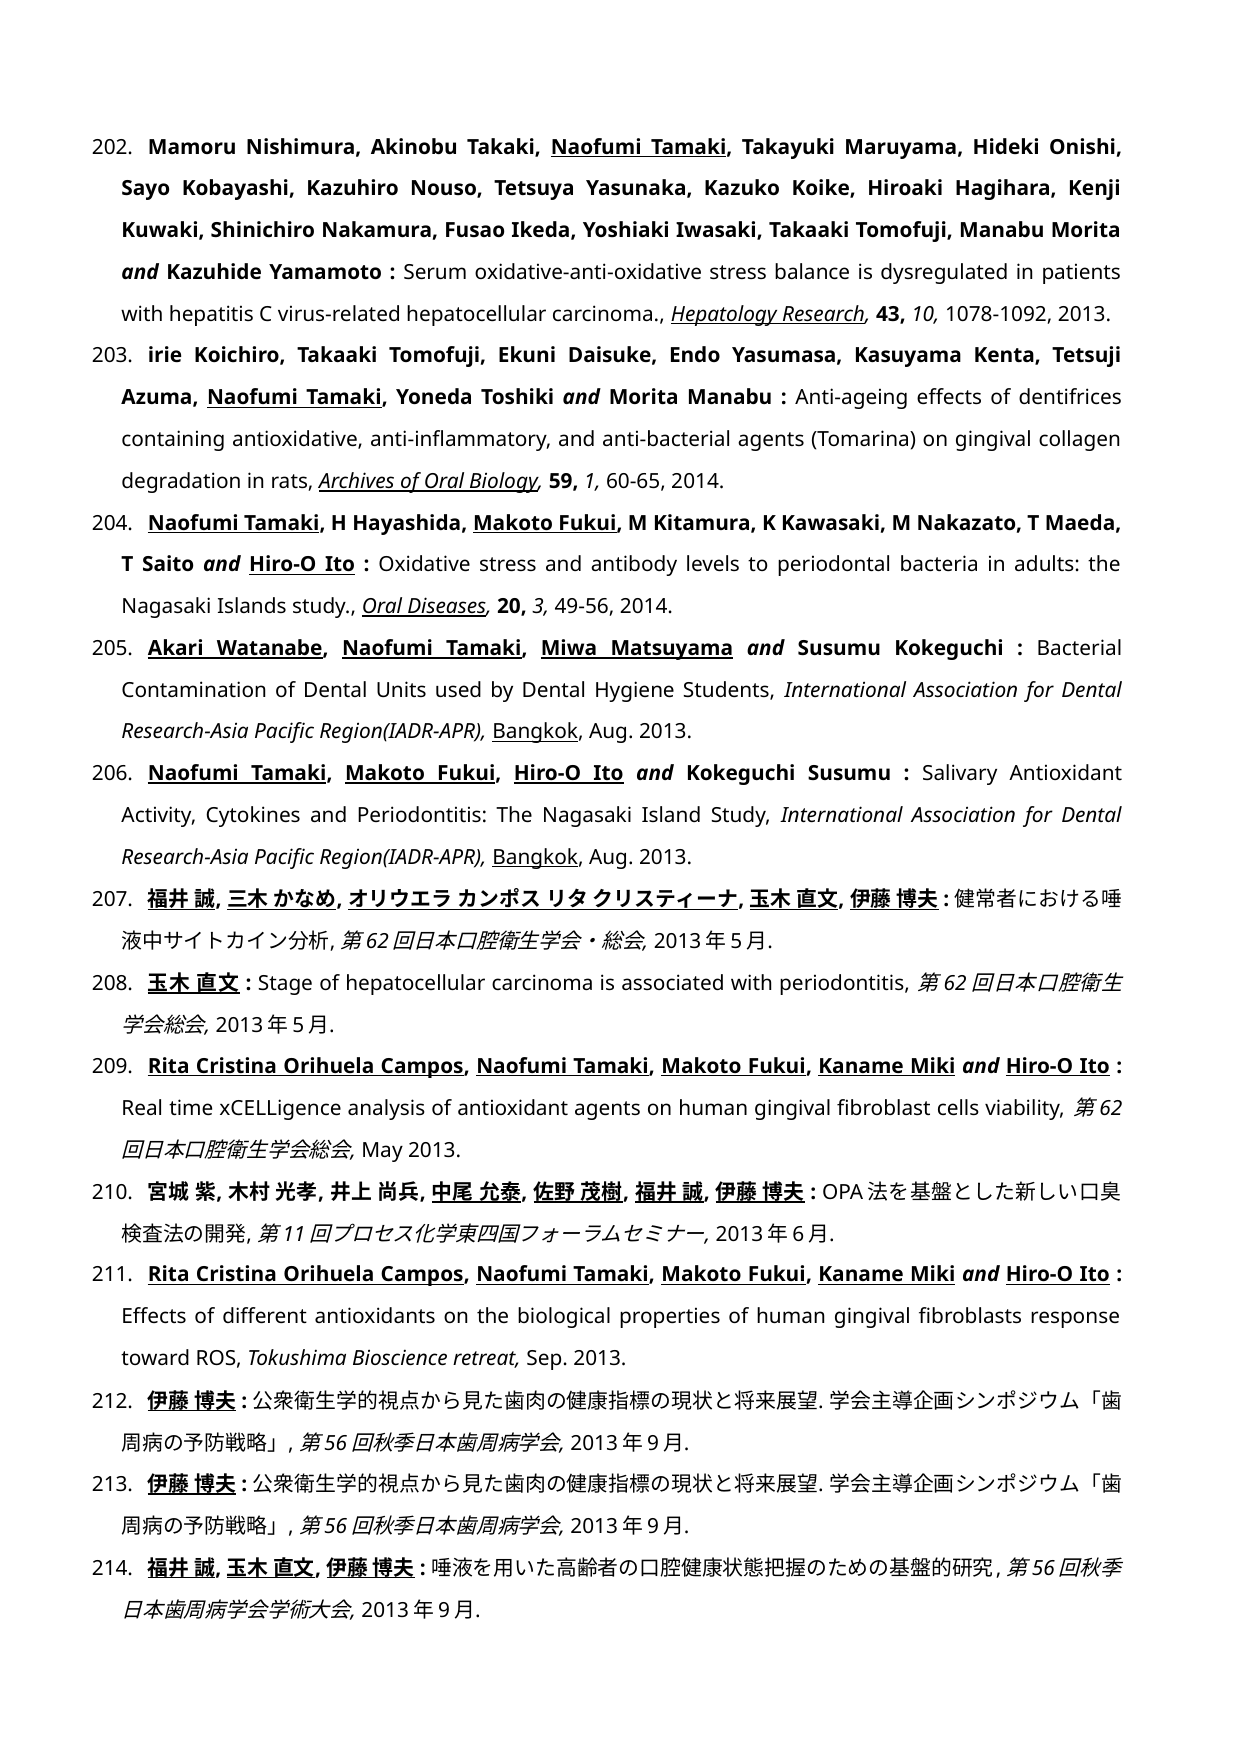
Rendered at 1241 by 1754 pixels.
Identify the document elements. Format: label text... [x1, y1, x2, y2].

list irie Koichiro, Takaaki Tomofuji, Ekuni Daisuke, Endo Yasumasa, Kasuyama Kenta, Tetsuji Azuma, Naofumi Tamaki, Yoneda Toshiki and Morita Manabu : Anti-ageing effects of dentifrices containing antioxidative, anti-inflammatory, and anti-bacterial agents (Tomarina) on gingival collagen degradation in rats, Archives of Oral Biology, 59, 1, 60-65, 2014. [92, 334, 1122, 501]
list Rita Cristina Orihuela Campos, Naofumi Tamaki, Makoto Fukui, Kaname Miki and Hiro-O Ito : Real time xCELLigence analysis of antioxidant agents on human gingival fibroblast cells viability, 第62回日本口腔衛生学会総会, May 2013. [92, 1044, 1122, 1169]
list Mamoru Nishimura, Akinobu Takaki, Naofumi Tamaki, Takayuki Maruyama, Hideki Onishi, Sayo Kobayashi, Kazuhiro Nouso, Tetsuya Yasunaka, Kazuko Koike, Hiroaki Hagihara, Kenji Kuwaki, Shinichiro Nakamura, Fusao Ikeda, Yoshiaki Iwasaki, Takaaki Tomofuji, Manabu Morita and Kazuhide Yamamoto : Serum oxidative-anti-oxidative stress balance is dysregulated in patients with hepatitis C virus-related hepatocellular carcinoma., Hepatology Research, 43, 10, 1078-1092, 2013. [92, 125, 1122, 334]
list 伊藤 博夫 : 公衆衛生学的視点から見た歯肉の健康指標の現状と将来展望. 学会主導企画シンポジウム「歯周病の予防戦略」, 第56回秋季日本歯周病学会, 2013年9月. [92, 1378, 1122, 1462]
list 福井 誠, 三木 かなめ, オリウエラ カンポス リタ クリスティーナ, 玉木 直文, 伊藤 博夫 : 健常者における唾液中サイトカイン分析, 第62回日本口腔衛生学会・総会, 2013年5月. [92, 877, 1122, 961]
list 玉木 直文 : Stage of hepatocellular carcinoma is associated with periodontitis, 第62回日本口腔衛生学会総会, 2013年5月. [92, 961, 1122, 1044]
list 宮城 紫, 木村 光孝, 井上 尚兵, 中尾 允泰, 佐野 茂樹, 福井 誠, 伊藤 博夫 : OPA法を基盤とした新しい口臭検査法の開発, 第11回プロセス化学東四国フォーラムセミナー, 2013年6月. [92, 1169, 1122, 1253]
list 福井 誠, 玉木 直文, 伊藤 博夫 : 唾液を用いた高齢者の口腔健康状態把握のための基盤的研究, 第56回秋季日本歯周病学会学術大会, 2013年9月. [92, 1545, 1122, 1629]
list 伊藤 博夫 : 公衆衛生学的視点から見た歯肉の健康指標の現状と将来展望. 学会主導企画シンポジウム「歯周病の予防戦略」, 第56回秋季日本歯周病学会, 2013年9月. [92, 1462, 1122, 1545]
list Rita Cristina Orihuela Campos, Naofumi Tamaki, Makoto Fukui, Kaname Miki and Hiro-O Ito : Effects of different antioxidants on the biological properties of human gingival fibroblasts response toward ROS, Tokushima Bioscience retreat, Sep. 2013. [92, 1253, 1122, 1378]
list Akari Watanabe, Naofumi Tamaki, Miwa Matsuyama and Susumu Kokeguchi : Bacterial Contamination of Dental Units used by Dental Hygiene Students, International Association for Dental Research-Asia Pacific Region(IADR-APR), Bangkok, Aug. 2013. [92, 626, 1122, 752]
list Naofumi Tamaki, H Hayashida, Makoto Fukui, M Kitamura, K Kawasaki, M Nakazato, T Maeda, T Saito and Hiro-O Ito : Oxidative stress and antibody levels to periodontal bacteria in adults: the Nagasaki Islands study., Oral Diseases, 20, 3, 49-56, 2014. [92, 501, 1122, 626]
list Naofumi Tamaki, Makoto Fukui, Hiro-O Ito and Kokeguchi Susumu : Salivary Antioxidant Activity, Cytokines and Periodontitis: The Nagasaki Island Study, International Association for Dental Research-Asia Pacific Region(IADR-APR), Bangkok, Aug. 2013. [92, 752, 1122, 877]
